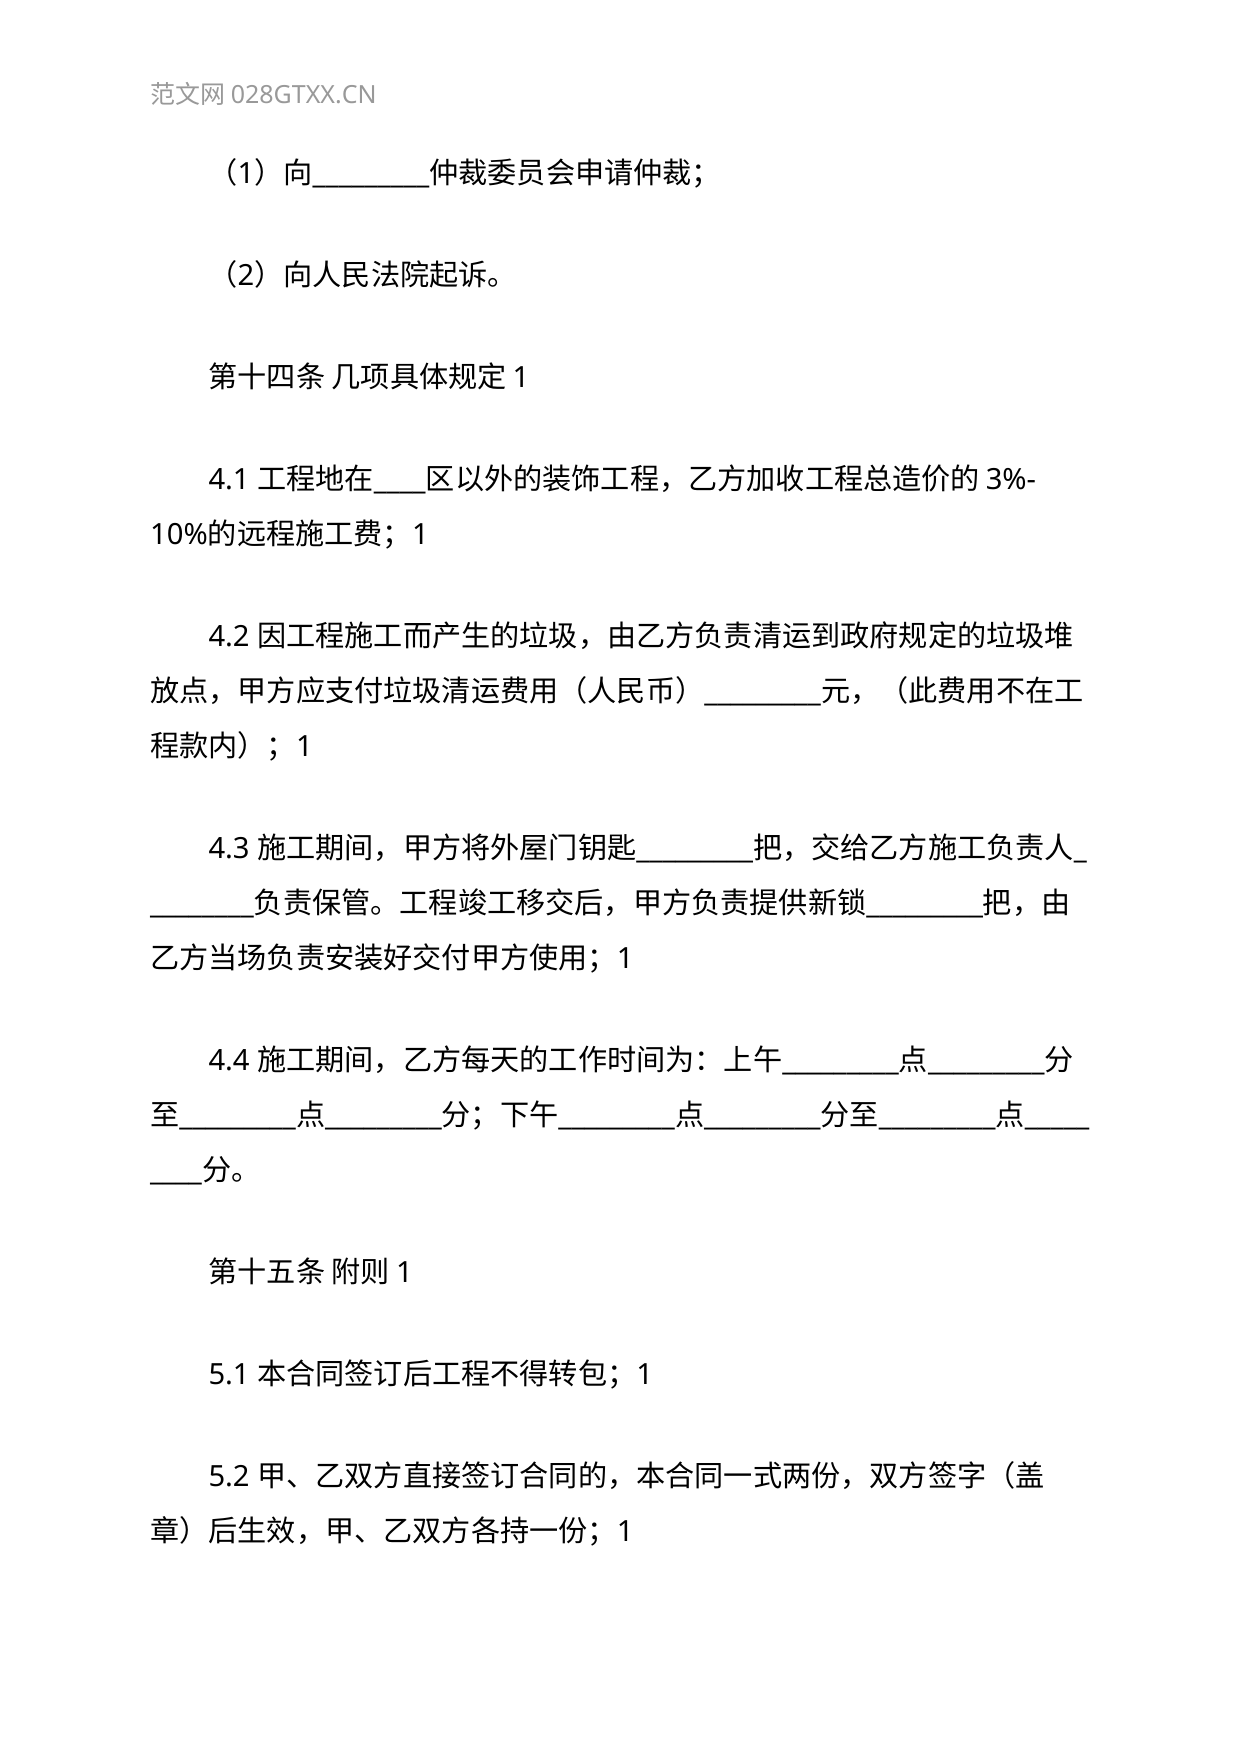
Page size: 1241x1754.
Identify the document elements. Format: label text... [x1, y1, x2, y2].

text 5.2 甲、乙双方直接签订合同的，本合同一式两份，双方签字（盖章）后生效，甲、乙双方各持一份；1 [150, 1453, 1090, 1550]
text 第十四条 几项具体规定1 [150, 354, 1090, 396]
text 5.1 本合同签订后工程不得转包；1 [150, 1351, 1090, 1393]
text 4.3 施工期间，甲方将外屋门钥匙_________把，交给乙方施工负责人_________负责保管。工程竣工移交后，甲方负责提供新锁_________把，由乙方当场负责安装好交付甲方使用；1 [150, 825, 1090, 977]
text （2）向人民法院起诉。 [150, 252, 1090, 294]
text （1）向_________仲裁委员会申请仲裁； [150, 150, 1090, 192]
text 4.4 施工期间，乙方每天的工作时间为：上午_________点_________分至_________点_________分；下午_________点_________分至_________点_________分。 [150, 1037, 1090, 1189]
text 4.2 因工程施工而产生的垃圾，由乙方负责清运到政府规定的垃圾堆放点，甲方应支付垃圾清运费用（人民币）_________元，（此费用不在工程款内）；1 [150, 613, 1090, 765]
text 第十五条 附则1 [150, 1249, 1090, 1291]
text 4.1 工程地在____区以外的装饰工程，乙方加收工程总造价的3%-10%的远程施工费；1 [150, 456, 1090, 553]
